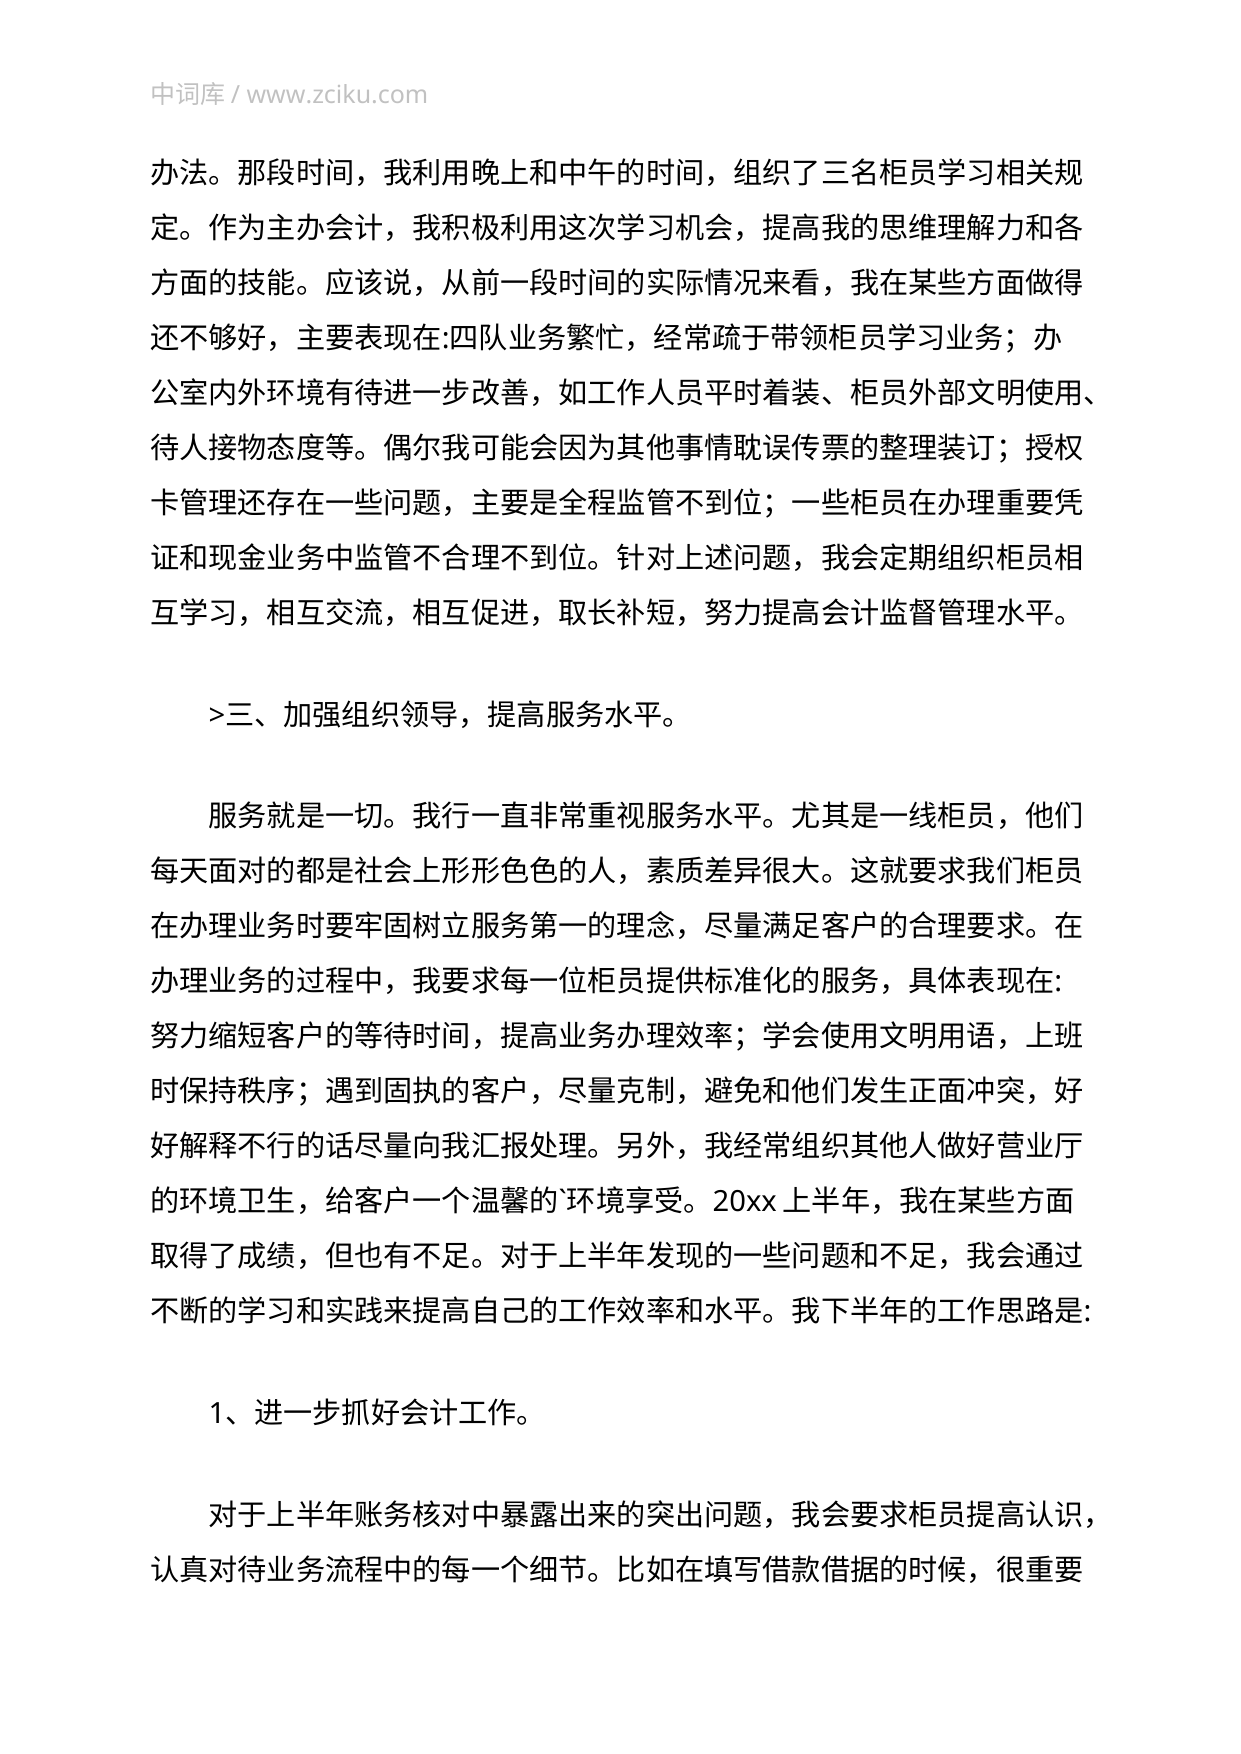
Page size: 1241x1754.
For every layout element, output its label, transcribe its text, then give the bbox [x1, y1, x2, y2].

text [150, 1491, 1090, 1588]
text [150, 150, 1090, 632]
text 服务就是一切。我行一直非常重视服务水平。尤其是一线柜员，他们每天面对的都是社会上形形色色的人，素质差异很大。这就要求我们柜员在办理业务时要牢固树立服务第一的理念，尽量满足客户的合理要求。在办理业务的过程中，我要求每一位柜员提供标准化的服务，具体表现在:努力缩短客户的等待时间，提高业务办理效率；学会使用文明用语，上班时保持秩序；遇到固执的客户，尽量克制，避免和他们发生正面冲突，好好解释不行的话尽量向我汇报处理。另外，我经常组织其他人做好营业厅的环境卫生，给客户一个温馨的`环境享受。20xx上半年，我在某些方面取得了成绩，但也有不足。对于上半年发现的一些问题和不足，我会通过不断的学习和实践来提高自己的工作效率和水平。我下半年的工作思路是: [150, 793, 1090, 1330]
text >三、加强组织领导，提高服务水平。 [150, 691, 1090, 733]
text 1、进一步抓好会计工作。 [150, 1389, 1090, 1432]
